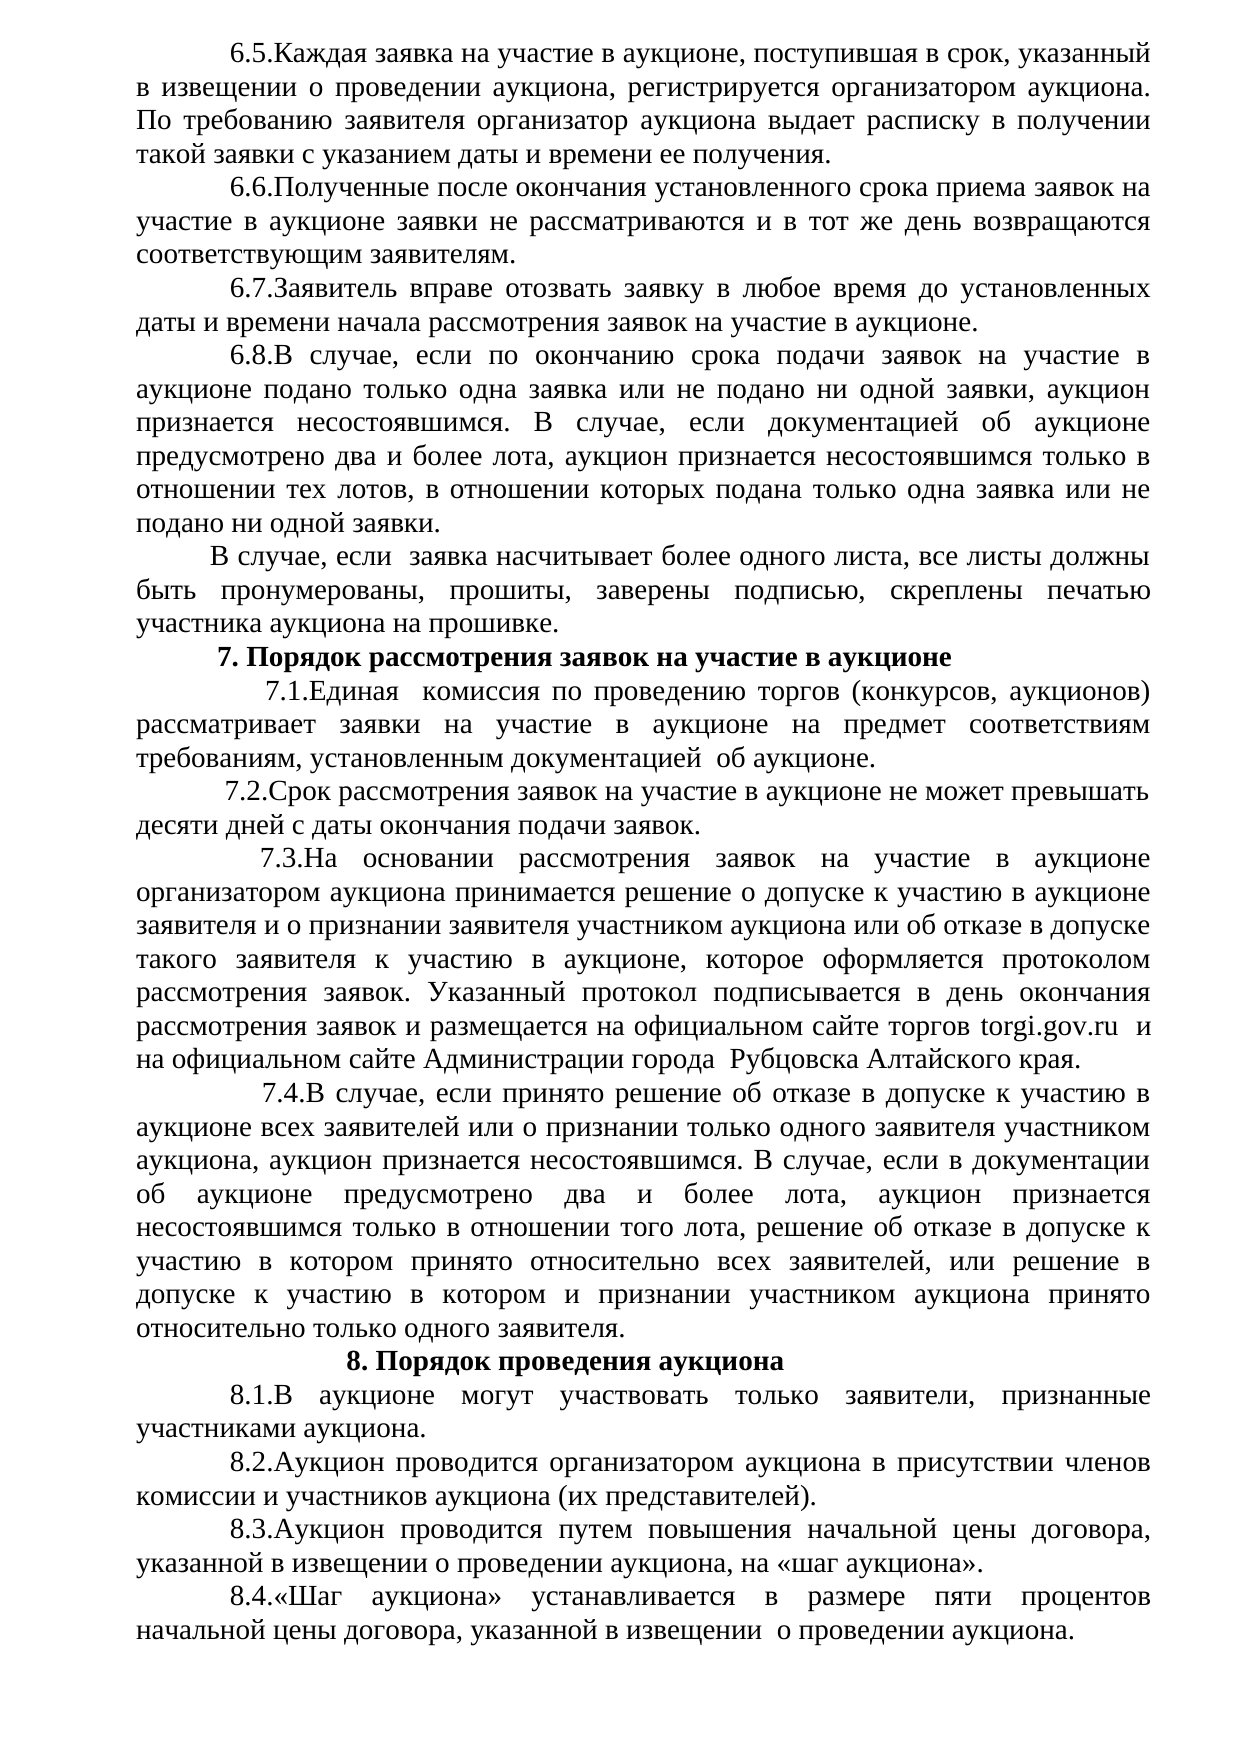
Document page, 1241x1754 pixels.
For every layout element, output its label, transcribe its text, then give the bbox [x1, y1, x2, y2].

text 6.6.Полученные после окончания установленного срока приема заявок на участие в аукционе заявки не рассматриваются и в тот же день возвращаются соответствующим заявителям. [136, 169, 1152, 270]
text 7. Порядок рассмотрения заявок на участие в аукционе [136, 639, 1152, 673]
text 8. Порядок проведения аукциона [136, 1343, 1152, 1377]
text 6.7.Заявитель вправе отозвать заявку в любое время до установленных даты и времени начала рассмотрения заявок на участие в аукционе. [136, 270, 1152, 337]
text 6.8.В случае, если по окончанию срока подачи заявок на участие в аукционе подано только одна заявка или не подано ни одной заявки, аукцион признается несостоявшимся. В случае, если документацией об аукционе предусмотрено два и более лота, аукцион признается несостоявшимся только в отношении тех лотов, в отношении которых подана только одна заявка или не подано ни одной заявки. [136, 337, 1152, 538]
text В случае, если заявка насчитывает более одного листа, все листы должны быть пронумерованы, прошиты, заверены подписью, скреплены печатью участника аукциона на прошивке. [136, 538, 1152, 639]
text 8.4.«Шаг аукциона» устанавливается в размере пяти процентов начальной цены договора, указанной в извещении о проведении аукциона. [136, 1578, 1152, 1645]
text 8.3.Аукцион проводится путем повышения начальной цены договора, указанной в извещении о проведении аукциона, на «шаг аукциона». [136, 1511, 1152, 1578]
text 8.1.В аукционе могут участвовать только заявители, признанные участниками аукциона. [136, 1377, 1152, 1444]
text 7.4.В случае, если принято решение об отказе в допуске к участию в аукционе всех заявителей или о признании только одного заявителя участником аукциона, аукцион признается несостоявшимся. В случае, если в документации об аукционе предусмотрено два и более лота, аукцион признается несостоявшимся только в отношении того лота, решение об отказе в допуске к участию в котором принято относительно всех заявителей, или решение в допуске к участию в котором и признании участником аукциона принято относительно только одного заявителя. [136, 1075, 1152, 1343]
text 7.3.На основании рассмотрения заявок на участие в аукционе организатором аукциона принимается решение о допуске к участию в аукционе заявителя и о признании заявителя участником аукциона или об отказе в допуске такого заявителя к участию в аукционе, которое оформляется протоколом рассмотрения заявок. Указанный протокол подписывается в день окончания рассмотрения заявок и размещается на официальном сайте торгов torgi.gov.ru и на официальном сайте Администрации города Рубцовска Алтайского края. [136, 840, 1152, 1075]
text 6.5.Каждая заявка на участие в аукционе, поступившая в срок, указанный в извещении о проведении аукциона, регистрируется организатором аукциона. По требованию заявителя организатор аукциона выдает расписку в получении такой заявки с указанием даты и времени ее получения. [136, 35, 1152, 169]
text 8.2.Аукцион проводится организатором аукциона в присутствии членов комиссии и участников аукциона (их представителей). [136, 1444, 1152, 1511]
text 7.2.Срок рассмотрения заявок на участие в аукционе не может превышать десяти дней с даты окончания подачи заявок. [136, 773, 1152, 840]
text 7.1.Единая комиссия по проведению торгов (конкурсов, аукционов) рассматривает заявки на участие в аукционе на предмет соответствиям требованиям, установленным документацией об аукционе. [136, 673, 1152, 773]
